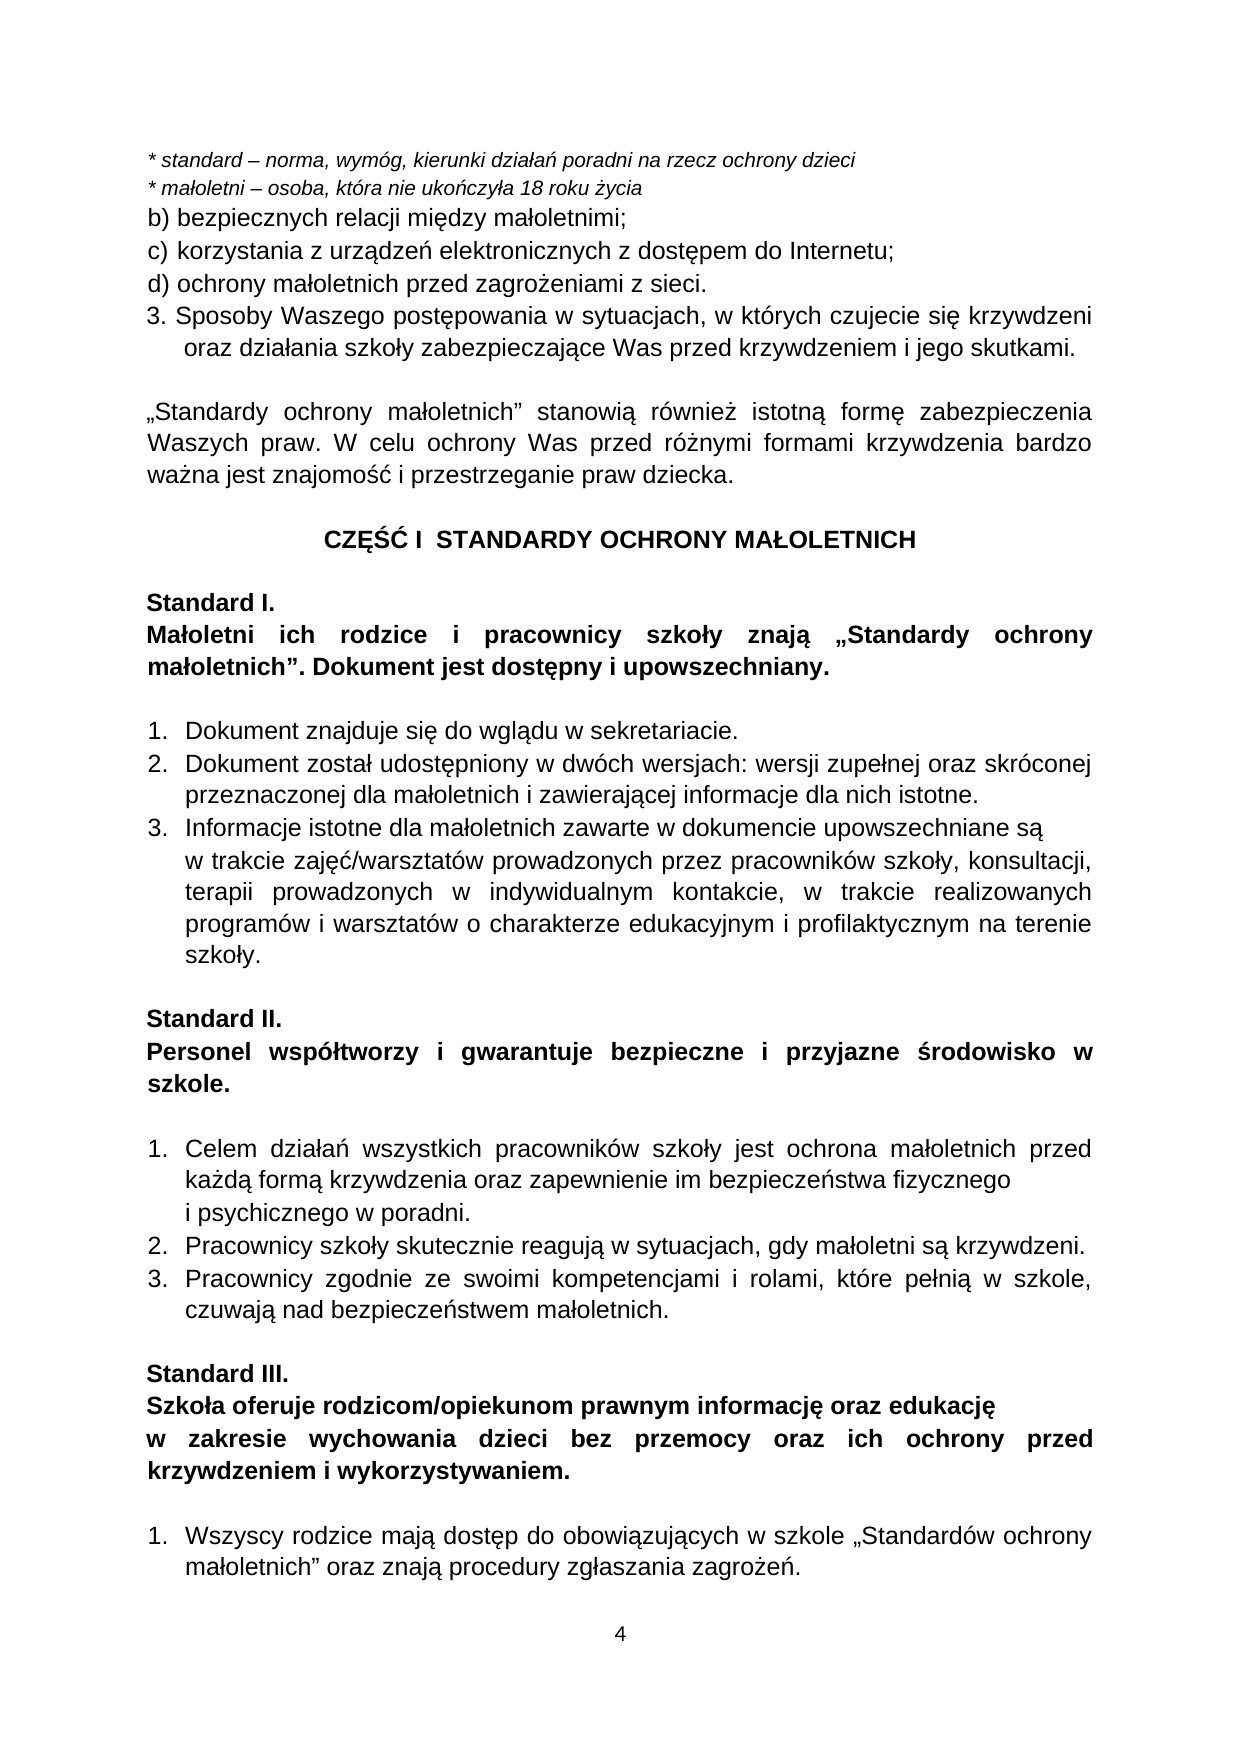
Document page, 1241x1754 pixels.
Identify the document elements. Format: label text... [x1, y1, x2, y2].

text Personel współtworzy i gwarantuje bezpieczne i przyjazne środowisko w szkole. [146, 1037, 1094, 1097]
subtitle CZĘŚĆ I STANDARDY OCHRONY MAŁOLETNICH [147, 525, 1092, 554]
text Standard III. [146, 1359, 1094, 1388]
list bezpiecznych relacji między małoletnimi; [147, 203, 1093, 232]
list Celem działań wszystkich pracowników szkoły jest ochrona małoletnich przed każdą formą krzywdzenia oraz zapewnienie im bezpieczeństwa fizycznego [147, 1134, 1093, 1194]
list Dokument znajduje się do wglądu w sekretariacie. [147, 716, 1093, 745]
text w zakresie wychowania dzieci bez przemocy oraz ich ochrony przed krzywdzeniem i wykorzystywaniem. [146, 1424, 1094, 1484]
text w trakcie zajęć/warsztatów prowadzonych przez pracowników szkoły, konsultacji, terapii prowadzonych w indywidualnym kontakcie, w trakcie realizowanych programów i warsztatów o charakterze edukacyjnym i profilaktycznym na terenie szkoły. [185, 846, 1093, 969]
text Standard I. [146, 588, 1094, 617]
text Szkoła oferuje rodzicom/opiekunom prawnym informację oraz edukację [146, 1391, 1094, 1420]
list Informacje istotne dla małoletnich zawarte w dokumencie upowszechniane są [147, 813, 1093, 842]
list Wszyscy rodzice mają dostęp do obowiązujących w szkole „Standardów ochrony małoletnich” oraz znają procedury zgłaszania zagrożeń. [147, 1521, 1093, 1581]
list korzystania z urządzeń elektronicznych z dostępem do Internetu; [147, 236, 1093, 265]
text Małoletni ich rodzice i pracownicy szkoły znają „Standardy ochrony małoletnich”. Dokument jest dostępny i upowszechniany. [146, 620, 1094, 681]
text 3. Sposoby Waszego postępowania w sytuacjach, w których czujecie się krzywdzeni oraz działania szkoły zabezpieczające Was przed krzywdzeniem i jego skutkami. [146, 301, 1093, 362]
text Standard II. [146, 1004, 1094, 1033]
list Pracownicy zgodnie ze swoimi kompetencjami i rolami, które pełnią w szkole, czuwają nad bezpieczeństwem małoletnich. [147, 1264, 1093, 1324]
list Dokument został udostępniony w dwóch wersjach: wersji zupełnej oraz skróconej przeznaczonej dla małoletnich i zawierającej informacje dla nich istotne. [147, 749, 1093, 809]
text * standard – norma, wymóg, kierunki działań poradni na rzecz ochrony dzieci * małoletni – osoba, która nie ukończyła 18 roku życia [147, 148, 870, 200]
text i psychicznego w poradni. [185, 1198, 1093, 1227]
list ochrony małoletnich przed zagrożeniami z sieci. [147, 269, 1093, 297]
list Pracownicy szkoły skutecznie reagują w sytuacjach, gdy małoletni są krzywdzeni. [147, 1231, 1093, 1260]
text „Standardy ochrony małoletnich” stanowią również istotną formę zabezpieczenia Waszych praw. W celu ochrony Was przed różnymi formami krzywdzenia bardzo ważna jest znajomość i przestrzeganie praw dziecka. [146, 397, 1093, 488]
